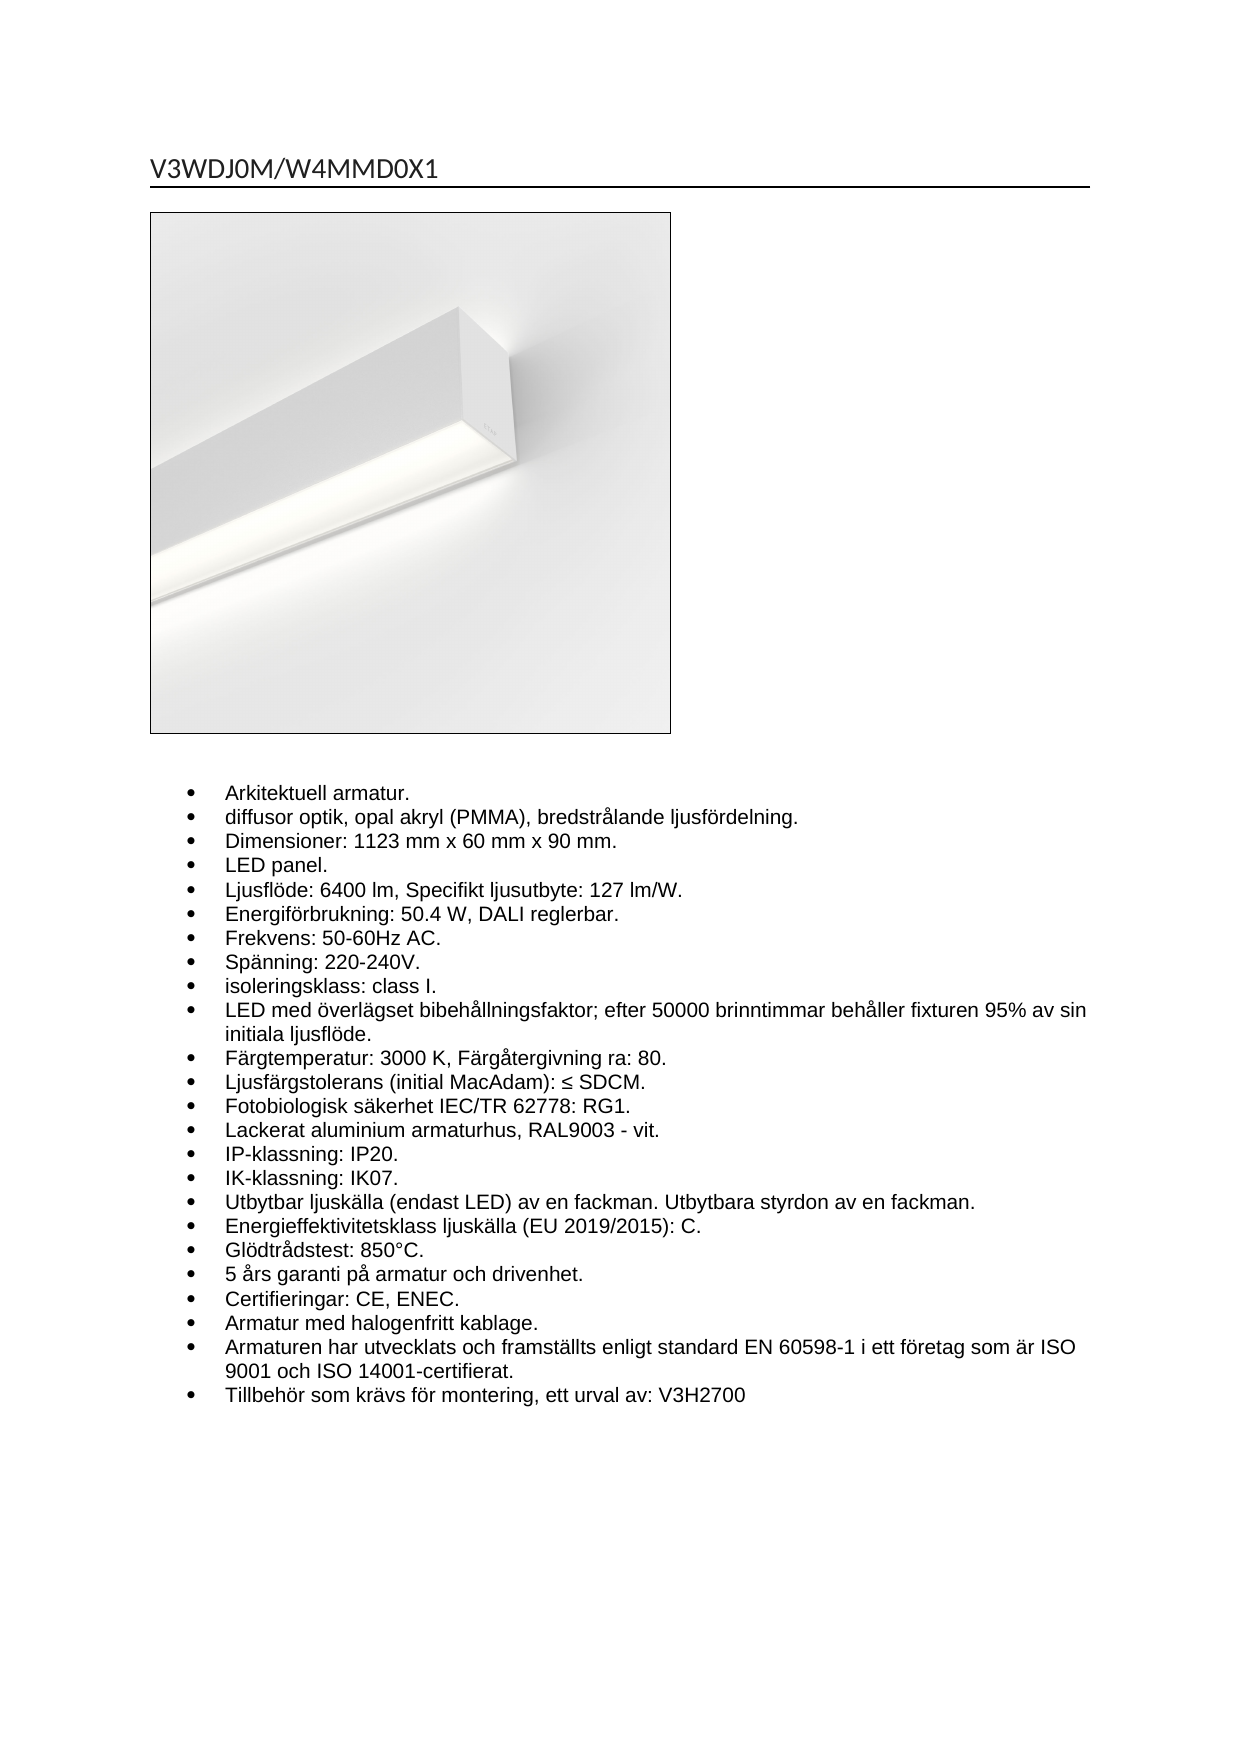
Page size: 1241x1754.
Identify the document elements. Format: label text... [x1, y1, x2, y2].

list Certifieringar: CE, ENEC. [187, 1286, 1090, 1310]
list Ljusfärgstolerans (initial MacAdam): ≤ SDCM. [187, 1070, 1090, 1094]
list Energiförbrukning: 50.4 W, DALI reglerbar. [187, 901, 1090, 926]
list Tillbehör som krävs för montering, ett urval av: V3H2700 [187, 1382, 1090, 1407]
list Färgtemperatur: 3000 K, Färgåtergivning ra: 80. [187, 1046, 1090, 1070]
list isoleringsklass: class I. [187, 974, 1090, 998]
list Lackerat aluminium armaturhus, RAL9003 - vit. [187, 1118, 1090, 1142]
list Frekvens: 50-60Hz AC. [187, 926, 1090, 949]
list Fotobiologisk säkerhet IEC/TR 62778: RG1. [187, 1094, 1090, 1118]
list Utbytbar ljuskälla (endast LED) av en fackman. Utbytbara styrdon av en fackman. [187, 1190, 1090, 1214]
picture [151, 213, 670, 733]
list diffusor optik, opal akryl (PMMA), bredstrålande ljusfördelning. [187, 805, 1090, 829]
list Ljusflöde: 6400 lm, Specifikt ljusutbyte: 127 lm/W. [187, 877, 1090, 901]
list Glödtrådstest: 850°C. [187, 1238, 1090, 1262]
list 5 års garanti på armatur och drivenhet. [187, 1262, 1090, 1286]
list Arkitektuell armatur. [187, 781, 1090, 805]
text V3WDJ0M/W4MMD0X1 [150, 150, 1090, 186]
list Armaturen har utvecklats och framställts enligt standard EN 60598-1 i ett företag som är ISO 9001 och ISO 14001-certifierat. [187, 1334, 1090, 1382]
list LED med överlägset bibehållningsfaktor; efter 50000 brinntimmar behåller fixturen 95% av sin initiala ljusflöde. [187, 998, 1090, 1046]
list LED panel. [187, 853, 1090, 877]
list Spänning: 220-240V. [187, 949, 1090, 974]
list Energieffektivitetsklass ljuskälla (EU 2019/2015): C. [187, 1214, 1090, 1238]
list IP-klassning: IP20. [187, 1142, 1090, 1166]
list Dimensioner: 1123 mm x 60 mm x 90 mm. [187, 829, 1090, 853]
list Armatur med halogenfritt kablage. [187, 1310, 1090, 1334]
list IK-klassning: IK07. [187, 1166, 1090, 1190]
